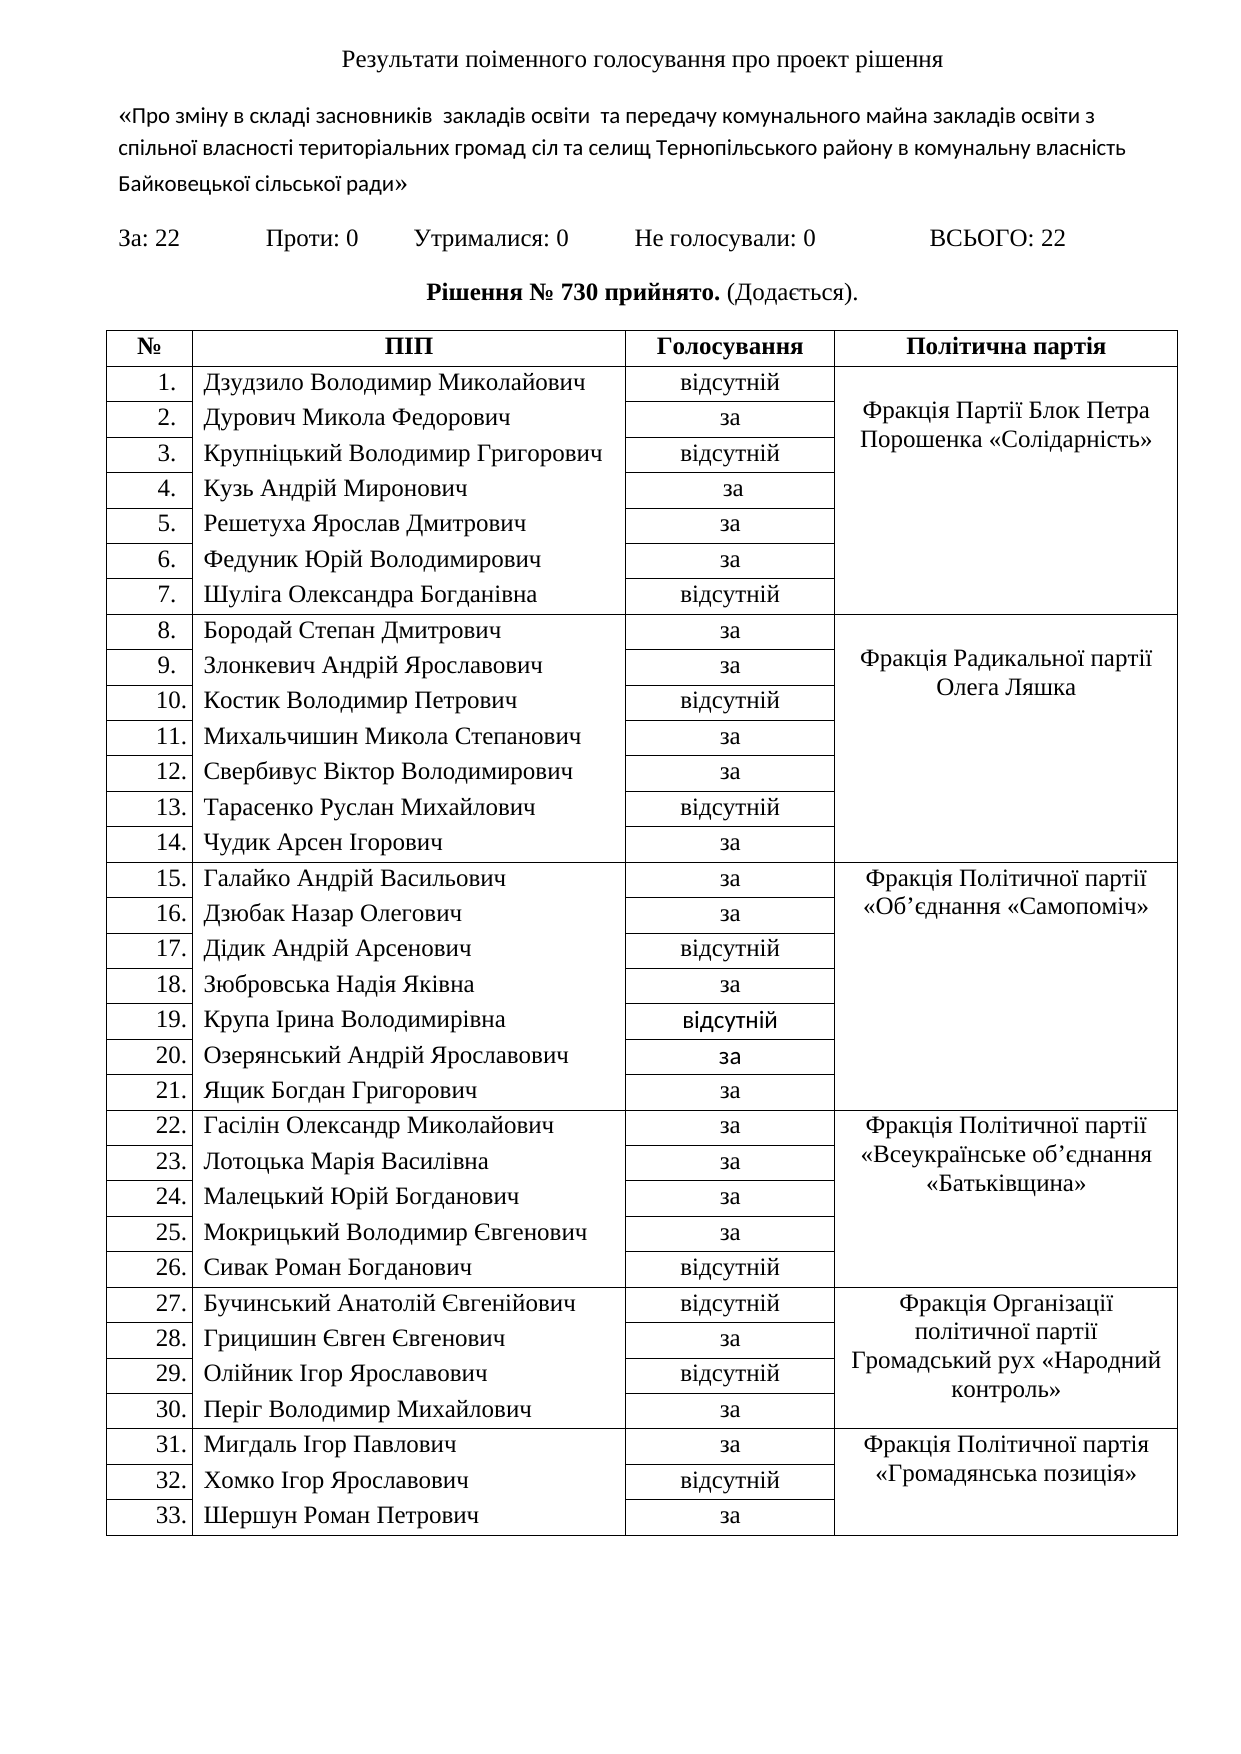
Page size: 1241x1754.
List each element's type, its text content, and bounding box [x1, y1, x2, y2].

table_cell Шуліга Олександра Богданівна [193, 578, 625, 614]
table_cell за [626, 1075, 834, 1109]
table_cell Галайко Андрій Васильович [193, 863, 625, 897]
table_cell [107, 544, 192, 578]
table_cell Кузь Андрій Миронович [193, 472, 625, 507]
table_cell Малецький Юрій Богданович [193, 1180, 625, 1216]
table_cell відсутній [626, 934, 834, 968]
table_header Політична партія [835, 331, 1177, 366]
table_cell за [626, 544, 834, 578]
table_cell Озерянський Андрій Ярославович [193, 1039, 625, 1074]
table_cell відсутній [626, 367, 834, 401]
table_cell Олійник Ігор Ярославович [193, 1358, 625, 1393]
table_cell відсутній [626, 579, 834, 614]
table_cell Костик Володимир Петрович [193, 685, 625, 720]
table_cell [107, 686, 192, 720]
table_header № [107, 331, 192, 366]
table_cell за [626, 1500, 834, 1534]
text Рішення № 730 прийнято. (Додається). [118, 277, 1167, 305]
table_cell відсутній [626, 1252, 834, 1287]
table_header ПІП [193, 331, 625, 366]
table_cell [107, 579, 192, 614]
table_cell Бородай Степан Дмитрович [193, 615, 625, 649]
table_cell Фракція Радикальної партії Олега Ляшка [835, 615, 1177, 862]
table_cell [107, 1075, 192, 1109]
table_cell [107, 969, 192, 1003]
table_cell Злонкевич Андрій Ярославович [193, 649, 625, 684]
table_cell [107, 1217, 192, 1251]
table_cell Грицишин Євген Євгенович [193, 1322, 625, 1357]
table_cell Мигдаль Ігор Павлович [193, 1429, 625, 1464]
table_cell за [626, 1217, 834, 1251]
table_cell за [626, 473, 834, 507]
table_cell за [626, 615, 834, 649]
table_cell [107, 438, 192, 472]
table_cell [107, 863, 192, 897]
table_cell [107, 792, 192, 826]
table_cell Шершун Роман Петрович [193, 1499, 625, 1534]
table_cell [107, 827, 192, 862]
table_header Голосування [626, 331, 834, 366]
table_cell [107, 473, 192, 507]
table_cell за [626, 1429, 834, 1464]
table_cell [107, 934, 192, 968]
table_cell за [626, 509, 834, 543]
table_cell [107, 1146, 192, 1180]
table_cell [107, 1040, 192, 1074]
text За: 22 Проти: 0 Утрималися: 0 Не голосували: 0 ВСЬОГО: 22 [118, 223, 1167, 251]
table_cell Гасілін Олександр Миколайович [193, 1111, 625, 1145]
table_cell за [626, 1111, 834, 1145]
table_cell [107, 1323, 192, 1357]
table_cell Дзюбак Назар Олегович [193, 897, 625, 932]
table_cell [107, 1359, 192, 1393]
table_cell Хомко Ігор Ярославович [193, 1464, 625, 1499]
table_cell відсутній [626, 792, 834, 826]
table_cell [107, 1004, 192, 1039]
table_cell [107, 756, 192, 791]
table_cell за [626, 969, 834, 1003]
table_cell Фракція Політичної партії «Об’єднання «Самопоміч» [835, 863, 1177, 1109]
table_cell Михальчишин Микола Степанович [193, 720, 625, 755]
text «Про зміну в складі засновників закладів освіти та передачу комунального майна закладів освіти з спільної власності територіальних громад сіл та селищ Тернопільського району в комунальну власність Байковецької сільської ради» [118, 98, 1167, 197]
table_cell [107, 1465, 192, 1499]
table_cell [107, 1500, 192, 1534]
table_cell Мокрицький Володимир Євгенович [193, 1216, 625, 1251]
table_cell [107, 1288, 192, 1322]
table_cell [107, 898, 192, 932]
table_cell Чудик Арсен Ігорович [193, 826, 625, 862]
table_cell за [626, 1040, 834, 1074]
table_cell Зюбровська Надія Яківна [193, 968, 625, 1003]
table_cell [107, 402, 192, 437]
table_cell Дзудзило Володимир Миколайович [193, 367, 625, 401]
table_cell за [626, 1394, 834, 1428]
table_cell Дурович Микола Федорович [193, 401, 625, 437]
table_cell [107, 1429, 192, 1464]
table_cell Дідик Андрій Арсенович [193, 933, 625, 968]
table_cell Періг Володимир Михайлович [193, 1393, 625, 1428]
table_cell за [626, 863, 834, 897]
table_cell Лотоцька Марія Василівна [193, 1145, 625, 1180]
table_cell [107, 509, 192, 543]
table_cell відсутній [626, 686, 834, 720]
table_cell за [626, 827, 834, 862]
table_cell за [626, 1181, 834, 1216]
table_cell за [626, 721, 834, 755]
table_cell Фракція Політичної партія «Громадянська позиція» [835, 1429, 1177, 1534]
table_cell [107, 721, 192, 755]
table_cell [107, 1181, 192, 1216]
table_cell Сивак Роман Богданович [193, 1251, 625, 1287]
table_cell [107, 615, 192, 649]
table_cell за [626, 402, 834, 437]
table_cell за [626, 650, 834, 684]
table_cell [107, 1252, 192, 1287]
table_cell за [626, 1146, 834, 1180]
text Результати поіменного голосування про проект рішення [118, 44, 1167, 73]
table_cell за [626, 898, 834, 932]
table_cell відсутній [626, 1004, 834, 1039]
table_cell Фракція Організації політичної партії Громадський рух «Народний контроль» [835, 1288, 1177, 1428]
table_cell відсутній [626, 1359, 834, 1393]
table_cell за [626, 756, 834, 791]
table_cell Крупа Ірина Володимирівна [193, 1003, 625, 1039]
table_cell Бучинський Анатолій Євгенійович [193, 1288, 625, 1322]
table_cell Федуник Юрій Володимирович [193, 543, 625, 578]
table_cell Фракція Партії Блок Петра Порошенка «Солідарність» [835, 367, 1177, 614]
table_cell Решетуха Ярослав Дмитрович [193, 508, 625, 543]
table_cell [107, 1394, 192, 1428]
table_cell відсутній [626, 1288, 834, 1322]
table_cell відсутній [626, 1465, 834, 1499]
table_cell [107, 1111, 192, 1145]
table_cell Тарасенко Руслан Михайлович [193, 791, 625, 826]
table_cell за [626, 1323, 834, 1357]
table_cell Крупніцький Володимир Григорович [193, 437, 625, 472]
table_cell [107, 367, 192, 401]
table_cell [107, 650, 192, 684]
table_cell відсутній [626, 438, 834, 472]
table_cell Свербивус Віктор Володимирович [193, 755, 625, 791]
table_cell Фракція Політичної партії «Всеукраїнське об’єднання «Батьківщина» [835, 1111, 1177, 1287]
table_cell Ящик Богдан Григорович [193, 1074, 625, 1109]
